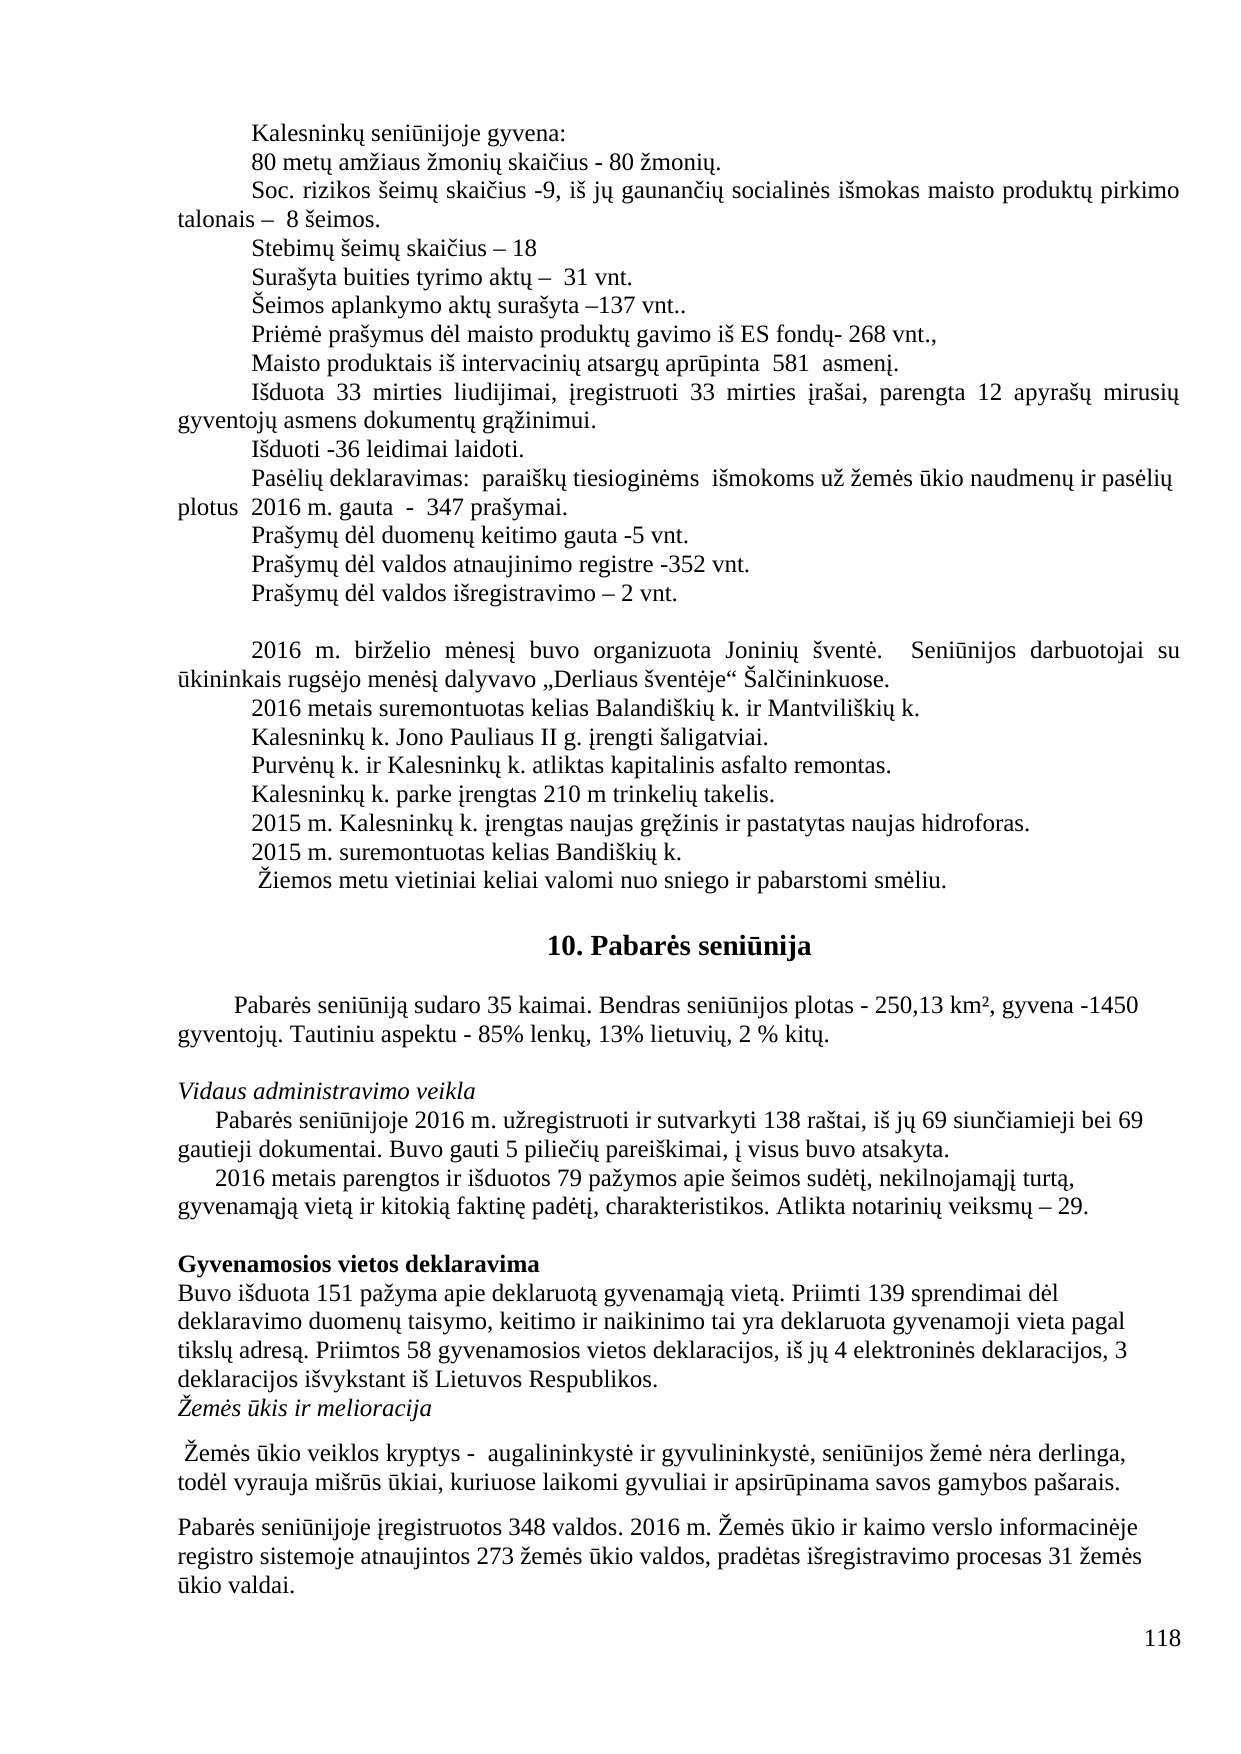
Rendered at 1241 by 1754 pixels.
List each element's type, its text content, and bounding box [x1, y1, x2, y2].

text deklaravimo duomenų taisymo, keitimo ir naikinimo tai yra deklaruota gyvenamoji vieta pagal tikslų adresą. Priimtos 58 gyvenamosios vietos deklaracijos, iš jų 4 elektroninės deklaracijos, 3 deklaracijos išvykstant iš Lietuvos Respublikos. [177, 1306, 1181, 1393]
text Prašymų dėl valdos atnaujinimo registre -352 vnt. [177, 549, 1181, 578]
text 2015 m. Kalesninkų k. įrengtas naujas gręžinis ir pastatytas naujas hidroforas. [177, 808, 1181, 837]
text Kalesninkų k. parke įrengtas 210 m trinkelių takelis. [177, 779, 1181, 808]
text Priėmė prašymus dėl maisto produktų gavimo iš ES fondų- 268 vnt., [177, 319, 1181, 348]
text Surašyta buities tyrimo aktų – 31 vnt. [177, 262, 1181, 291]
text Prašymų dėl duomenų keitimo gauta -5 vnt. [177, 521, 1181, 549]
text Prašymų dėl valdos išregistravimo – 2 vnt. [177, 578, 1181, 607]
text Buvo išduota 151 pažyma apie deklaruotą gyvenamąją vietą. Priimti 139 sprendimai dėl [177, 1278, 1181, 1306]
text 80 metų amžiaus žmonių skaičius - 80 žmonių. [177, 147, 1181, 176]
text Žemės ūkis ir melioracija [177, 1393, 1181, 1421]
text Stebimų šeimų skaičius – 18 [177, 233, 1181, 262]
text Maisto produktais iš intervacinių atsargų aprūpinta 581 asmenį. [177, 348, 1181, 377]
text Išduoti -36 leidimai laidoti. [177, 434, 1181, 463]
text Pabarės seniūniją sudaro 35 kaimai. Bendras seniūnijos plotas - 250,13 km², gyvena -1450 gyventojų. Tautiniu aspektu - 85% lenkų, 13% lietuvių, 2 % kitų. [177, 990, 1181, 1048]
text Žemės ūkio veiklos kryptys - augalininkystė ir gyvulininkystė, seniūnijos žemė nėra derlinga, todėl vyrauja mišrūs ūkiai, kuriuose laikomi gyvuliai ir apsirūpinama savos gamybos pašarais. [177, 1438, 1181, 1496]
text Kalesninkų seniūnijoje gyvena: [177, 118, 1181, 147]
text Žiemos metu vietiniai keliai valomi nuo sniego ir pabarstomi smėliu. [177, 866, 1181, 894]
text 2016 metais parengtos ir išduotos 79 pažymos apie šeimos sudėtį, nekilnojamąjį turtą, gyvenamąją vietą ir kitokią faktinę padėtį, charakteristikos. Atlikta notarinių veiksmų – 29. [177, 1163, 1181, 1220]
text Išduota 33 mirties liudijimai, įregistruoti 33 mirties įrašai, parengta 12 apyrašų mirusių gyventojų asmens dokumentų grąžinimui. [177, 377, 1181, 434]
text Gyvenamosios vietos deklaravima [177, 1249, 1181, 1278]
text Kalesninkų k. Jono Pauliaus II g. įrengti šaligatviai. [177, 722, 1181, 751]
text Soc. rizikos šeimų skaičius -9, iš jų gaunančių socialinės išmokas maisto produktų pirkimo talonais – 8 šeimos. [177, 176, 1181, 233]
text Šeimos aplankymo aktų surašyta –137 vnt.. [177, 291, 1181, 319]
text Pasėlių deklaravimas: paraiškų tiesioginėms išmokoms už žemės ūkio naudmenų ir pasėlių plotus 2016 m. gauta - 347 prašymai. [177, 463, 1181, 521]
text 10. Pabarės seniūnija [177, 928, 1181, 961]
text Pabarės seniūnijoje įregistruotos 348 valdos. 2016 m. Žemės ūkio ir kaimo verslo informacinėje registro sistemoje atnaujintos 273 žemės ūkio valdos, pradėtas išregistravimo procesas 31 žemės ūkio valdai. [177, 1512, 1181, 1598]
text Purvėnų k. ir Kalesninkų k. atliktas kapitalinis asfalto remontas. [177, 751, 1181, 779]
text 2016 m. birželio mėnesį buvo organizuota Joninių šventė. Seniūnijos darbuotojai su ūkininkais rugsėjo menėsį dalyvavo „Derliaus šventėje“ Šalčininkuose. [177, 636, 1181, 693]
text 2015 m. suremontuotas kelias Bandiškių k. [177, 837, 1181, 866]
text Vidaus administravimo veikla [177, 1076, 1181, 1105]
text 2016 metais suremontuotas kelias Balandiškių k. ir Mantviliškių k. [177, 693, 1181, 722]
text Pabarės seniūnijoje 2016 m. užregistruoti ir sutvarkyti 138 raštai, iš jų 69 siunčiamieji bei 69 gautieji dokumentai. Buvo gauti 5 piliečių pareiškimai, į visus buvo atsakyta. [177, 1105, 1181, 1163]
